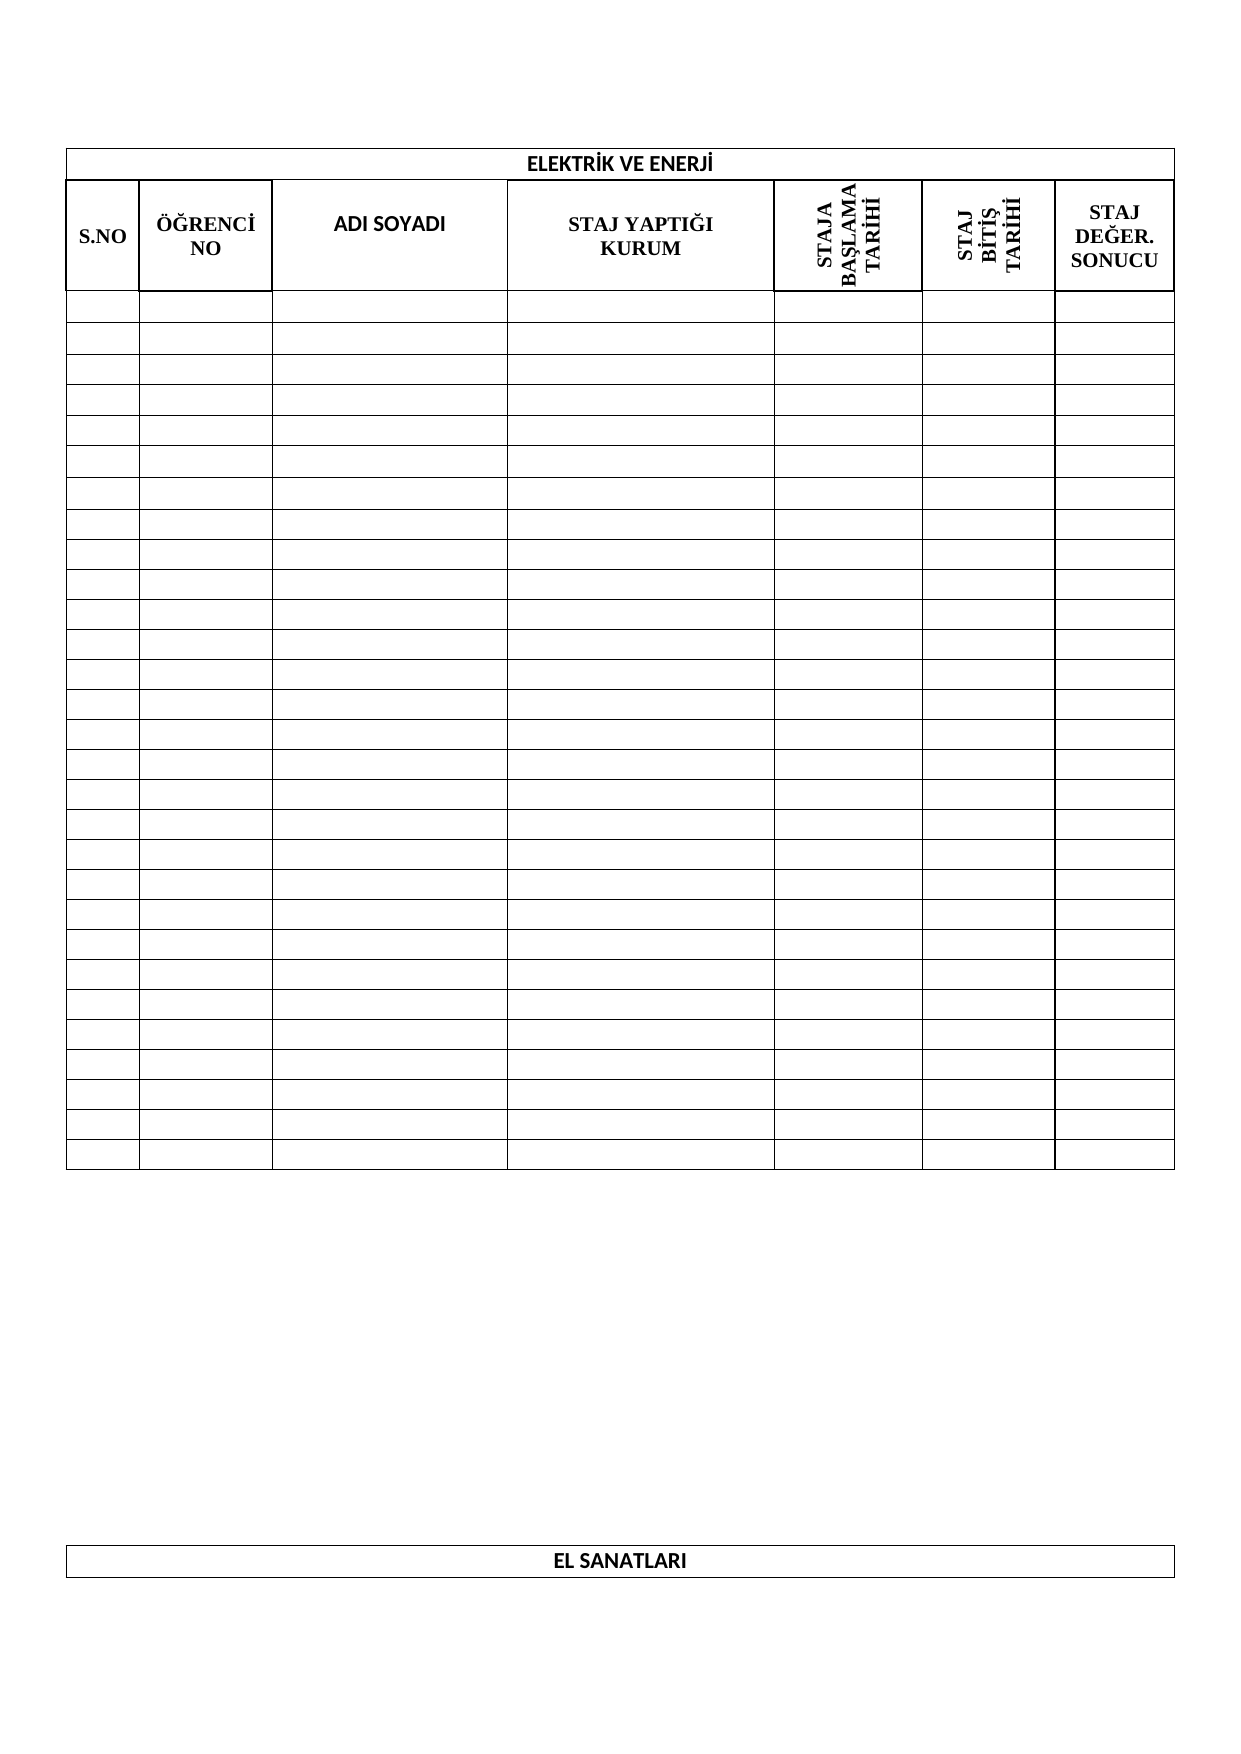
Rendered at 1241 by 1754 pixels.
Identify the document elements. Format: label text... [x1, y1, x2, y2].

table_cell [67, 1140, 139, 1169]
table_cell [67, 750, 139, 779]
table_cell [273, 990, 507, 1019]
table_cell [1056, 930, 1174, 959]
table_cell [67, 1080, 139, 1109]
table_cell [1056, 510, 1174, 539]
table_cell [273, 930, 507, 959]
table_cell [923, 1050, 1054, 1079]
table_cell STAJ YAPTIĞI KURUM [508, 181, 773, 290]
table_cell [67, 1020, 139, 1049]
table_cell [508, 570, 774, 599]
table_cell [140, 690, 272, 719]
table_cell [508, 510, 774, 539]
table_cell [67, 416, 139, 445]
table_cell [508, 446, 774, 477]
table_cell [67, 323, 139, 354]
table_cell [67, 510, 139, 539]
table_cell [1056, 720, 1174, 749]
table_cell [775, 750, 922, 779]
table_cell [140, 840, 272, 869]
table_cell [923, 750, 1054, 779]
table_cell S.NO [67, 181, 138, 290]
table_cell [67, 1110, 139, 1139]
table_cell [273, 660, 507, 689]
table_cell [923, 720, 1054, 749]
table_cell [923, 1080, 1054, 1109]
table_cell [1056, 478, 1174, 509]
table_cell [1056, 292, 1174, 322]
table_cell STAJ BİTİŞ TARİHİ [923, 181, 1054, 290]
table_cell [923, 355, 1054, 384]
table_cell [273, 630, 507, 659]
table_cell [923, 291, 1054, 322]
table_cell [923, 810, 1054, 839]
table_cell [775, 960, 922, 989]
table_cell [140, 446, 272, 477]
table_cell [923, 930, 1054, 959]
table_cell [923, 780, 1054, 809]
table_cell [508, 416, 774, 445]
table_cell [775, 540, 922, 569]
table_cell [140, 810, 272, 839]
table_cell [67, 540, 139, 569]
table_cell [273, 478, 507, 509]
table_cell [67, 291, 139, 322]
table_cell [140, 416, 272, 445]
table_cell [775, 416, 922, 445]
table_cell [1056, 780, 1174, 809]
table_cell [775, 930, 922, 959]
table_cell [1056, 385, 1174, 415]
table_cell [508, 750, 774, 779]
table_cell [1056, 630, 1174, 659]
table_cell [775, 1140, 922, 1169]
table_cell [508, 1110, 774, 1139]
table_cell [273, 840, 507, 869]
table_cell [273, 446, 507, 477]
table_cell [67, 930, 139, 959]
table_cell [273, 540, 507, 569]
table_cell [775, 510, 922, 539]
table_cell [1056, 600, 1174, 629]
table_cell [140, 540, 272, 569]
table_cell [140, 478, 272, 509]
table_cell [508, 1140, 774, 1169]
table_cell [67, 446, 139, 477]
table_cell [775, 870, 922, 899]
table_cell [508, 1020, 774, 1049]
table_cell [923, 446, 1054, 477]
table_cell STAJ DEĞER. SONUCU [1056, 181, 1173, 290]
table_cell [923, 478, 1054, 509]
table_cell [508, 540, 774, 569]
table_cell [923, 630, 1054, 659]
table_cell [273, 1050, 507, 1079]
table_cell [923, 870, 1054, 899]
table_cell [775, 570, 922, 599]
table_cell [508, 840, 774, 869]
table_cell [140, 1110, 272, 1139]
table_cell [273, 870, 507, 899]
table_cell [67, 690, 139, 719]
table_cell [140, 355, 272, 384]
table_cell [775, 600, 922, 629]
table_cell [1056, 446, 1174, 477]
table_cell [508, 780, 774, 809]
table_cell [67, 840, 139, 869]
table_cell [508, 930, 774, 959]
table_cell [140, 900, 272, 929]
table_cell [508, 960, 774, 989]
table_cell [1056, 870, 1174, 899]
table_cell [775, 780, 922, 809]
table_cell [140, 323, 272, 354]
table_cell [1056, 1140, 1174, 1169]
table_cell [775, 1110, 922, 1139]
table_cell [1056, 840, 1174, 869]
table_cell ADI SOYADI [273, 180, 507, 290]
table_cell [923, 960, 1054, 989]
table_cell [508, 291, 774, 322]
table_cell [1056, 1080, 1174, 1109]
table_cell [273, 600, 507, 629]
table_cell [140, 570, 272, 599]
table_cell [273, 416, 507, 445]
table_cell [923, 900, 1054, 929]
table_cell [140, 960, 272, 989]
table_cell [140, 720, 272, 749]
table_cell [273, 960, 507, 989]
table_cell [923, 385, 1054, 415]
table_cell [273, 510, 507, 539]
table_cell [775, 446, 922, 477]
table_cell [775, 900, 922, 929]
table_cell [140, 600, 272, 629]
table_cell [140, 510, 272, 539]
table_cell [67, 810, 139, 839]
table_cell [67, 1050, 139, 1079]
table_cell [775, 1050, 922, 1079]
table_cell [140, 780, 272, 809]
table_cell [508, 1080, 774, 1109]
table_cell [1056, 1020, 1174, 1049]
table_cell [273, 690, 507, 719]
table_cell [67, 630, 139, 659]
table_cell [140, 750, 272, 779]
table_cell [775, 810, 922, 839]
table_cell [923, 990, 1054, 1019]
table_cell [273, 720, 507, 749]
table_cell [1056, 810, 1174, 839]
table_cell [273, 291, 507, 322]
table_cell [140, 630, 272, 659]
table_cell [923, 510, 1054, 539]
table_cell [1056, 416, 1174, 445]
table_cell [67, 780, 139, 809]
table_cell [1056, 990, 1174, 1019]
table_cell [1056, 900, 1174, 929]
table_cell [273, 1110, 507, 1139]
table_cell [273, 385, 507, 415]
table_cell [140, 292, 272, 322]
table_cell [67, 990, 139, 1019]
table_cell [140, 1140, 272, 1169]
table_cell [508, 900, 774, 929]
table_cell [1056, 750, 1174, 779]
table_cell [273, 810, 507, 839]
table_cell [508, 600, 774, 629]
table_cell [1056, 960, 1174, 989]
table_cell [140, 990, 272, 1019]
table_cell [1056, 1050, 1174, 1079]
table_cell [67, 960, 139, 989]
table_cell [923, 1020, 1054, 1049]
table_cell STAJA BAŞLAMA TARİHİ [775, 181, 921, 290]
table_cell [775, 355, 922, 384]
table_cell [140, 930, 272, 959]
table_cell [140, 870, 272, 899]
table_cell [775, 323, 922, 354]
table_cell [775, 630, 922, 659]
table_cell [1056, 690, 1174, 719]
table_cell [273, 355, 507, 384]
table_cell [923, 323, 1054, 354]
table_cell [67, 600, 139, 629]
table_cell [508, 478, 774, 509]
table_cell [923, 690, 1054, 719]
table_cell [273, 780, 507, 809]
table_cell [140, 660, 272, 689]
table_cell [923, 600, 1054, 629]
table_cell [67, 720, 139, 749]
table_cell [273, 323, 507, 354]
table_cell [923, 540, 1054, 569]
table_cell [775, 478, 922, 509]
table_cell [508, 720, 774, 749]
table_cell [775, 1020, 922, 1049]
table_cell [67, 870, 139, 899]
table_cell [67, 570, 139, 599]
table_cell [923, 840, 1054, 869]
table_cell [1056, 355, 1174, 384]
table_cell [508, 810, 774, 839]
table_cell [923, 416, 1054, 445]
table_cell [140, 385, 272, 415]
table_cell [508, 385, 774, 415]
table_cell [508, 630, 774, 659]
table_cell [775, 990, 922, 1019]
table_cell [1056, 1110, 1174, 1139]
table_cell [923, 570, 1054, 599]
table_cell [923, 1140, 1054, 1169]
table_cell [775, 385, 922, 415]
table_cell [273, 750, 507, 779]
table_cell [923, 1110, 1054, 1139]
table_cell [508, 990, 774, 1019]
table_cell [140, 1080, 272, 1109]
table_cell [140, 1020, 272, 1049]
table_cell [508, 870, 774, 899]
table_cell [508, 355, 774, 384]
table_cell [273, 1020, 507, 1049]
table_cell [67, 900, 139, 929]
table_cell [508, 323, 774, 354]
table_header ELEKTRİK VE ENERJİ [67, 149, 1174, 179]
table_cell [67, 355, 139, 384]
table_cell [923, 660, 1054, 689]
table_cell [273, 1140, 507, 1169]
table_cell [508, 660, 774, 689]
table_cell [775, 292, 922, 322]
table_cell ÖĞRENCİ NO [140, 181, 271, 290]
table_cell [508, 1050, 774, 1079]
table_cell [1056, 570, 1174, 599]
table_cell [1056, 660, 1174, 689]
table_cell [140, 1050, 272, 1079]
table_cell [775, 720, 922, 749]
table_header EL SANATLARI [67, 1546, 1174, 1577]
table_cell [775, 690, 922, 719]
table_cell [273, 900, 507, 929]
table_cell [67, 660, 139, 689]
table_cell [508, 690, 774, 719]
table_cell [775, 840, 922, 869]
table_cell [1056, 323, 1174, 354]
table_cell [67, 478, 139, 509]
table_cell [273, 570, 507, 599]
table_cell [273, 1080, 507, 1109]
table_cell [775, 660, 922, 689]
table_cell [775, 1080, 922, 1109]
table_cell [1056, 540, 1174, 569]
table_cell [67, 385, 139, 415]
